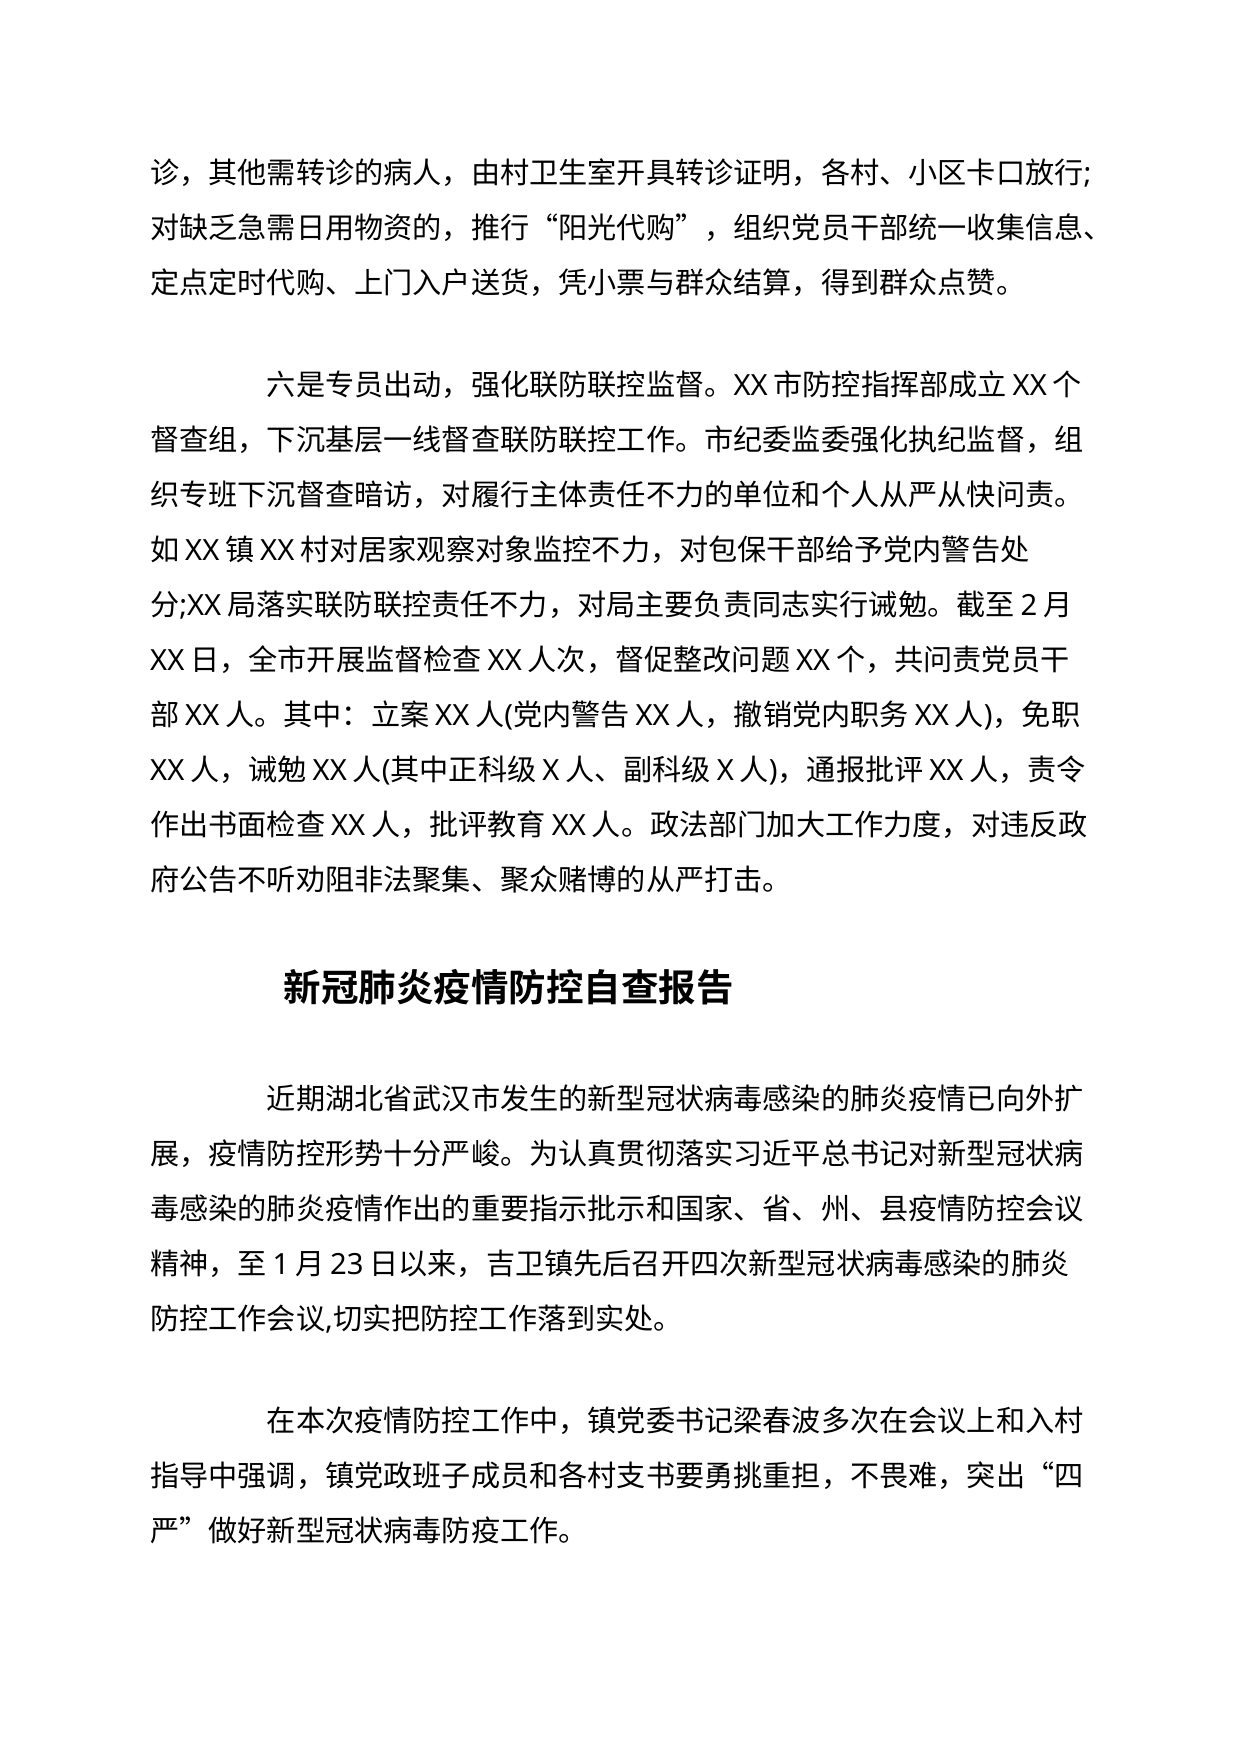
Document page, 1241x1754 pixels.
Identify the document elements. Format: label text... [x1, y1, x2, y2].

text 六是专员出动，强化联防联控监督。XX市防控指挥部成立XX个督查组，下沉基层一线督查联防联控工作。市纪委监委强化执纪监督，组织专班下沉督查暗访，对履行主体责任不力的单位和个人从严从快问责。如XX镇XX村对居家观察对象监控不力，对包保干部给予党内警告处分;XX局落实联防联控责任不力，对局主要负责同志实行诫勉。截至2月XX日，全市开展监督检查XX人次，督促整改问题XX个，共问责党员干部XX人。其中：立案XX人(党内警告XX人，撤销党内职务XX人)，免职XX人，诫勉XX人(其中正科级X人、副科级X人)，通报批评XX人，责令作出书面检查XX人，批评教育XX人。政法部门加大工作力度，对违反政府公告不听劝阻非法聚集、聚众赌博的从严打击。 [150, 362, 1090, 899]
text 新冠肺炎疫情防控自查报告 [150, 958, 1090, 1012]
text 在本次疫情防控工作中，镇党委书记梁春波多次在会议上和入村指导中强调，镇党政班子成员和各村支书要勇挑重担，不畏难，突出“四严”做好新型冠状病毒防疫工作。 [150, 1397, 1090, 1549]
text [150, 150, 1090, 302]
text 近期湖北省武汉市发生的新型冠状病毒感染的肺炎疫情已向外扩展，疫情防控形势十分严峻。为认真贯彻落实习近平总书记对新型冠状病毒感染的肺炎疫情作出的重要指示批示和国家、省、州、县疫情防控会议精神，至1月23日以来，吉卫镇先后召开四次新型冠状病毒感染的肺炎防控工作会议,切实把防控工作落到实处。 [150, 1076, 1090, 1338]
